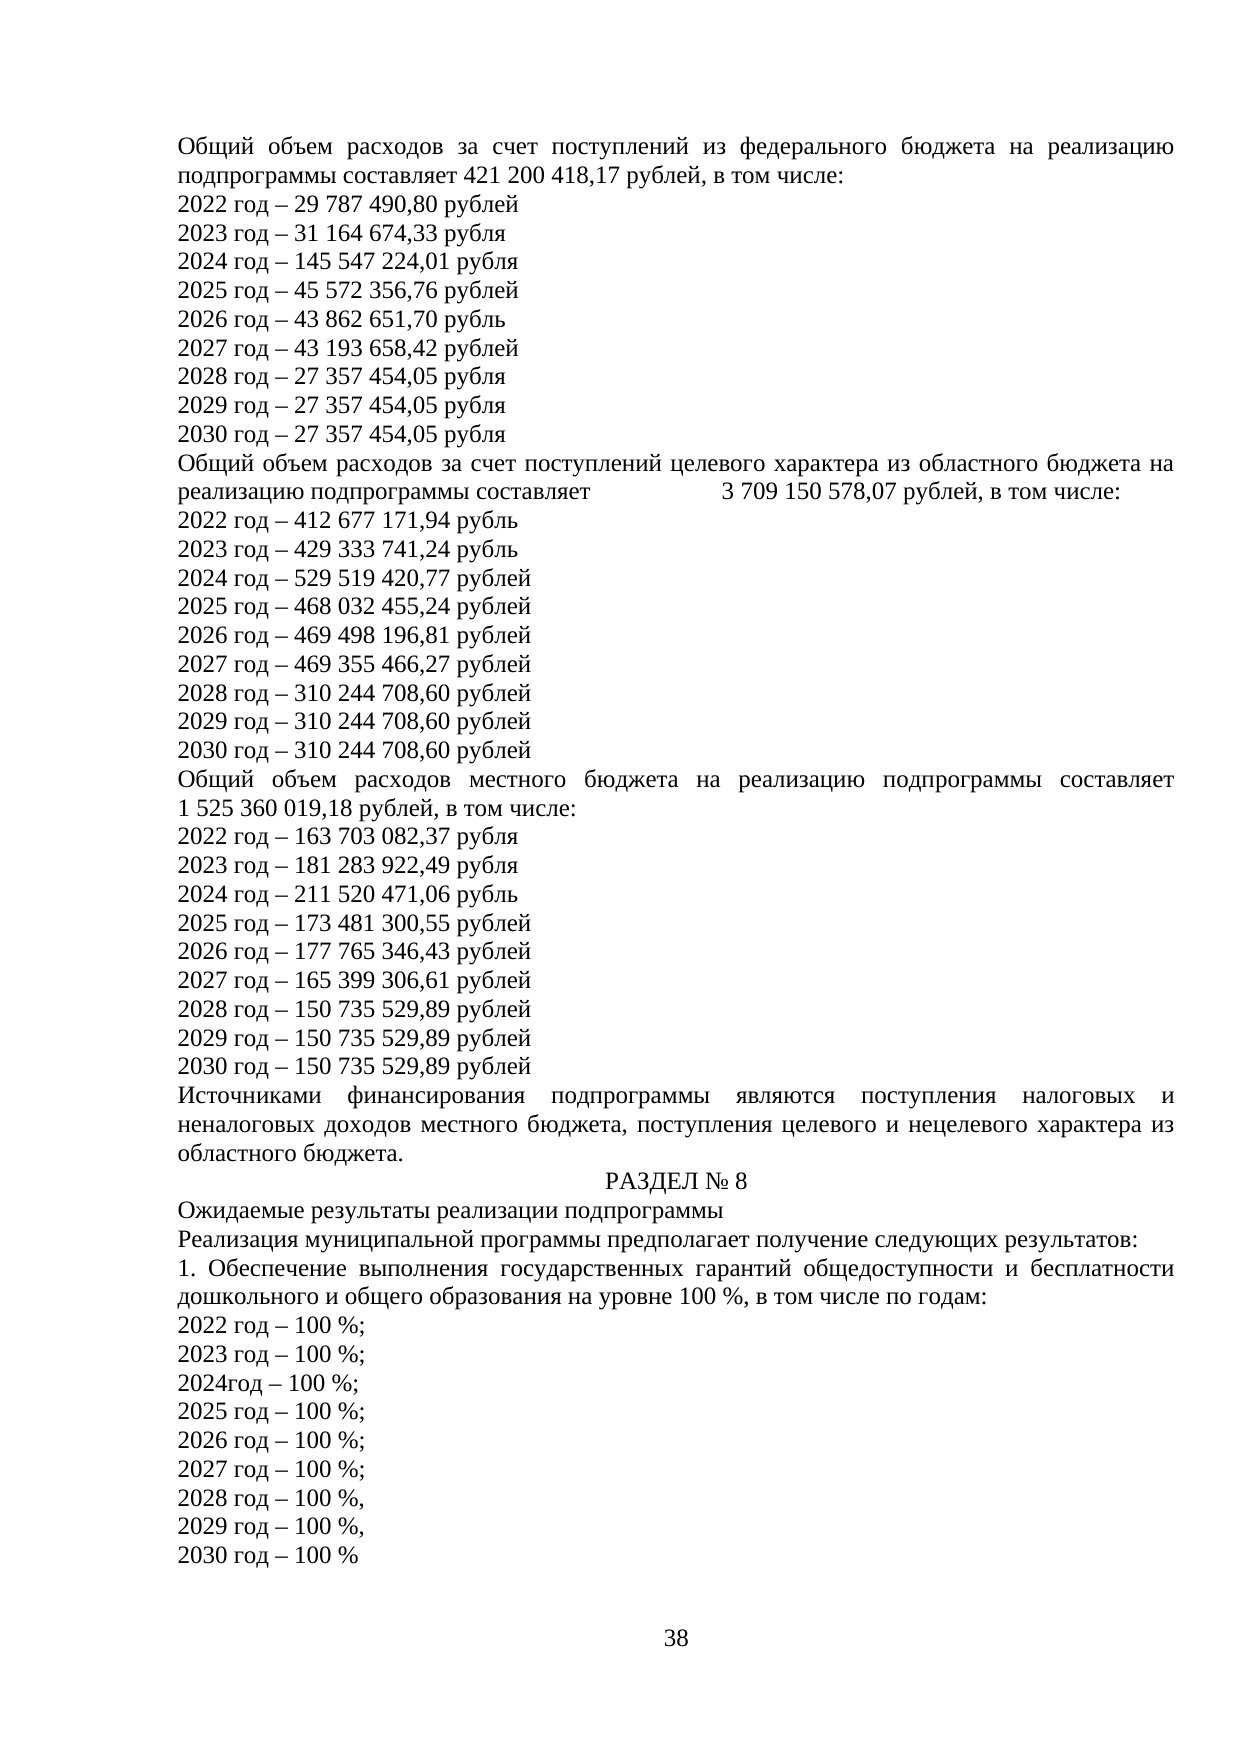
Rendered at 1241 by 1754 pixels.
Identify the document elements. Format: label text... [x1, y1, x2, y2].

text 2025 год – 45 572 356,76 рублей [177, 275, 1175, 304]
text 2028 год – 310 244 708,60 рублей [177, 678, 1175, 706]
text 2028 год – 150 735 529,89 рублей [177, 994, 1175, 1023]
text Общий объем расходов за счет поступлений из федерального бюджета на реализацию подпрограммы составляет 421 200 418,17 рублей, в том числе: [177, 131, 1175, 189]
text 2030 год – 27 357 454,05 рубля [177, 419, 1175, 448]
text 2027 год – 469 355 466,27 рублей [177, 649, 1175, 678]
text 2023 год – 100 %; [177, 1339, 1175, 1368]
text 2027 год – 165 399 306,61 рублей [177, 965, 1175, 994]
text 2030 год – 100 % [177, 1540, 1175, 1569]
text 2024 год – 529 519 420,77 рублей [177, 563, 1175, 591]
text 2023 год – 429 333 741,24 рубль [177, 534, 1175, 563]
text 2030 год – 150 735 529,89 рублей [177, 1051, 1175, 1080]
text 2026 год – 43 862 651,70 рубль [177, 304, 1175, 333]
text 2023 год – 31 164 674,33 рубля [177, 218, 1175, 246]
text Общий объем расходов местного бюджета на реализацию подпрограммы составляет 1 525 360 019,18 рублей, в том числе: [177, 764, 1175, 821]
text 2022 год – 29 787 490,80 рублей [177, 189, 1175, 218]
text 2024год – 100 %; [177, 1368, 1175, 1396]
text 1. Обеспечение выполнения государственных гарантий общедоступности и бесплатности дошкольного и общего образования на уровне 100 %, в том числе по годам: [177, 1253, 1175, 1310]
text 2022 год – 163 703 082,37 рубля [177, 821, 1175, 850]
text 2028 год – 27 357 454,05 рубля [177, 361, 1175, 390]
text 2026 год – 100 %; [177, 1425, 1175, 1454]
text 2029 год – 310 244 708,60 рублей [177, 706, 1175, 735]
text 2023 год – 181 283 922,49 рубля [177, 850, 1175, 879]
text 2029 год – 150 735 529,89 рублей [177, 1023, 1175, 1051]
text Реализация муниципальной программы предполагает получение следующих результатов: [177, 1224, 1175, 1253]
text РАЗДЕЛ № 8 [177, 1166, 1175, 1195]
text 2022 год – 412 677 171,94 рубль [177, 505, 1175, 534]
text 2029 год – 100 %, [177, 1511, 1175, 1540]
text Общий объем расходов за счет поступлений целевого характера из областного бюджета на реализацию подпрограммы составляет 3 709 150 578,07 рублей, в том числе: [177, 448, 1175, 505]
text 2025 год – 100 %; [177, 1396, 1175, 1425]
text 2024 год – 211 520 471,06 рубль [177, 879, 1175, 908]
text 2029 год – 27 357 454,05 рубля [177, 390, 1175, 419]
text 2024 год – 145 547 224,01 рубля [177, 246, 1175, 275]
text 2027 год – 43 193 658,42 рублей [177, 333, 1175, 361]
text 2026 год – 469 498 196,81 рублей [177, 620, 1175, 649]
text 2026 год – 177 765 346,43 рублей [177, 936, 1175, 965]
text 2027 год – 100 %; [177, 1454, 1175, 1483]
text 2025 год – 173 481 300,55 рублей [177, 908, 1175, 936]
text Источниками финансирования подпрограммы являются поступления налоговых и неналоговых доходов местного бюджета, поступления целевого и нецелевого характера из областного бюджета. [177, 1080, 1175, 1166]
text Ожидаемые результаты реализации подпрограммы [177, 1195, 1175, 1224]
text 2028 год – 100 %, [177, 1483, 1175, 1511]
text 2022 год – 100 %; [177, 1310, 1175, 1339]
text 2025 год – 468 032 455,24 рублей [177, 591, 1175, 620]
text 2030 год – 310 244 708,60 рублей [177, 735, 1175, 764]
